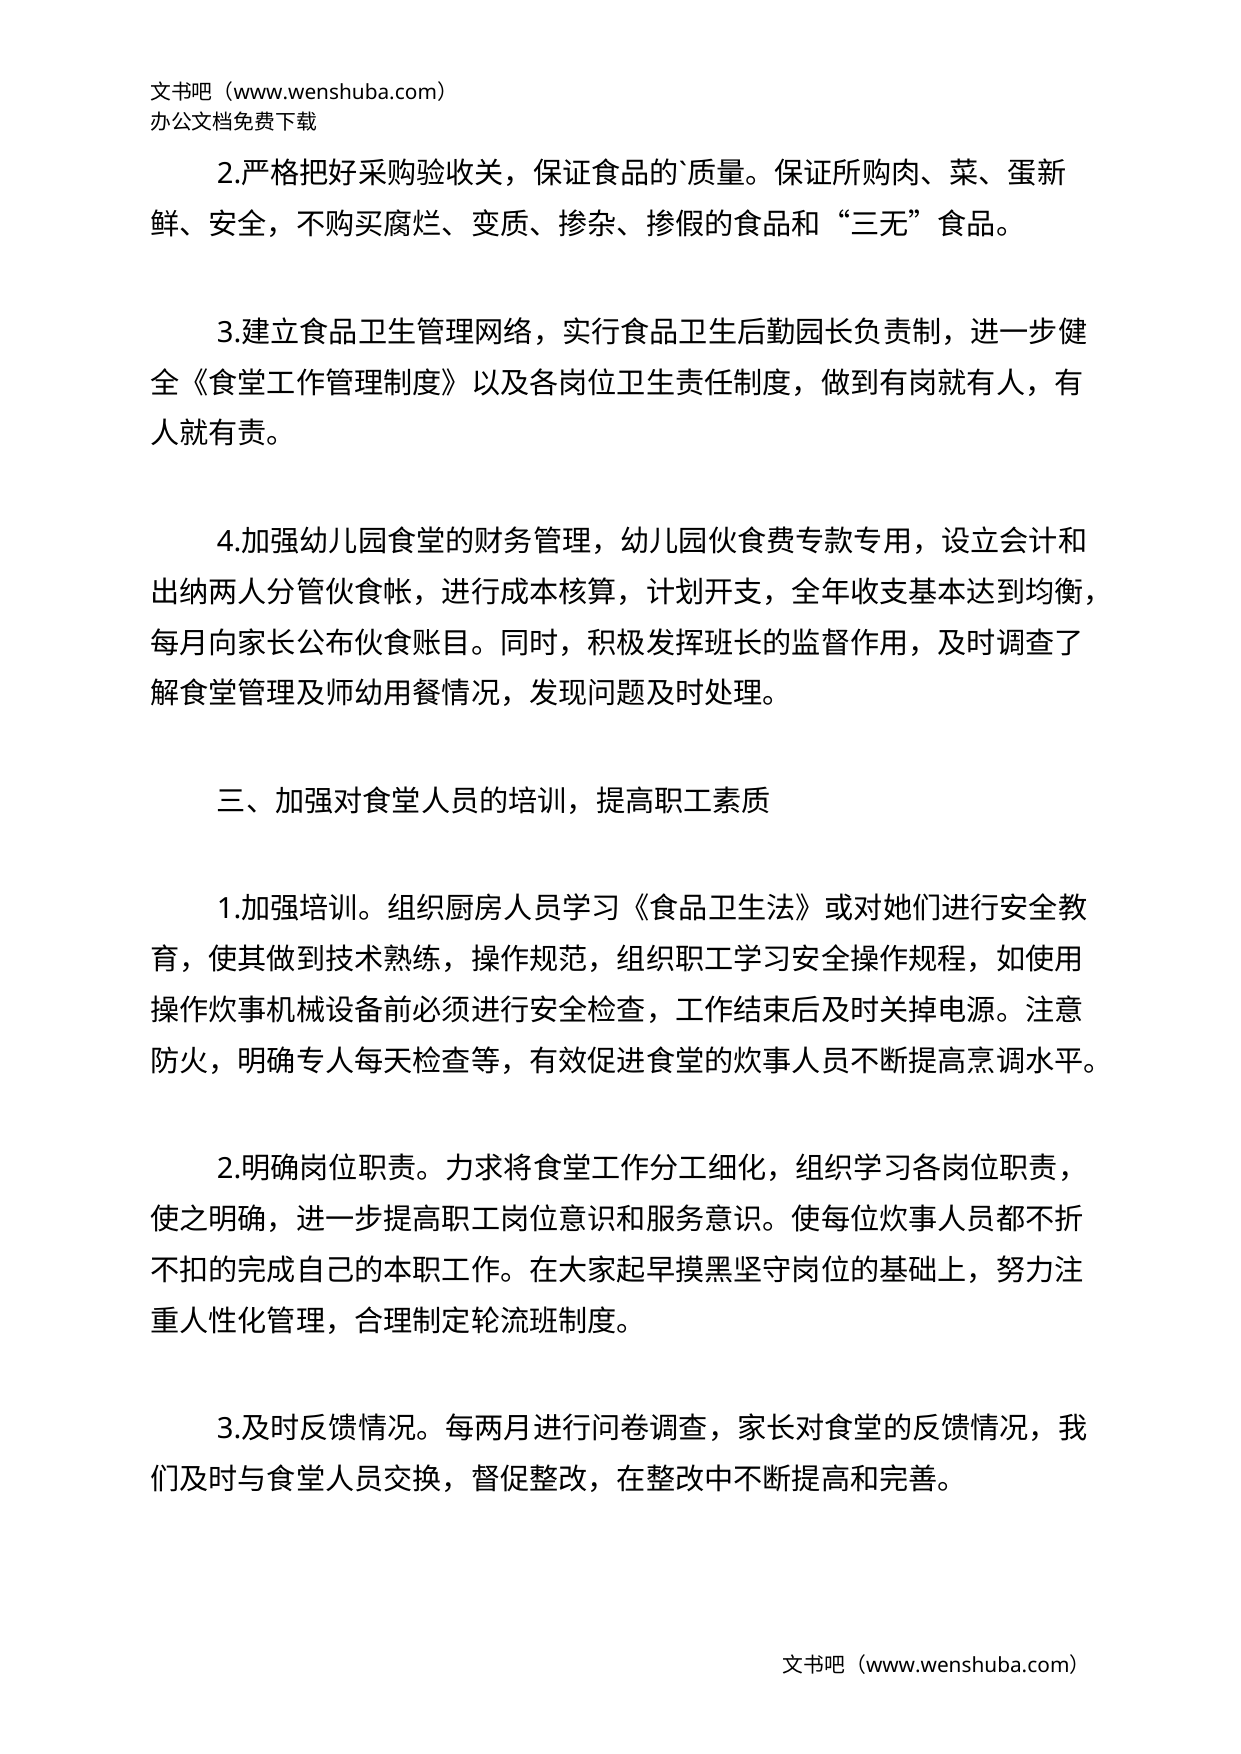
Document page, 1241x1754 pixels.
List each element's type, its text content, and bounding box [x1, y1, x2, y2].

text 三、加强对食堂人员的培训，提高职工素质 [150, 777, 1090, 820]
text 2.严格把好采购验收关，保证食品的`质量。保证所购肉、菜、蛋新鲜、安全，不购买腐烂、变质、掺杂、掺假的食品和“三无”食品。 [150, 150, 1090, 243]
text 1.加强培训。组织厨房人员学习《食品卫生法》或对她们进行安全教育，使其做到技术熟练，操作规范，组织职工学习安全操作规程，如使用操作炊事机械设备前必须进行安全检查，工作结束后及时关掉电源。注意防火，明确专人每天检查等，有效促进食堂的炊事人员不断提高烹调水平。 [150, 885, 1090, 1080]
text 4.加强幼儿园食堂的财务管理，幼儿园伙食费专款专用，设立会计和出纳两人分管伙食帐，进行成本核算，计划开支，全年收支基本达到均衡，每月向家长公布伙食账目。同时，积极发挥班长的监督作用，及时调查了解食堂管理及师幼用餐情况，发现问题及时处理。 [150, 518, 1090, 712]
text 3.及时反馈情况。每两月进行问卷调查，家长对食堂的反馈情况，我们及时与食堂人员交换，督促整改，在整改中不断提高和完善。 [150, 1405, 1090, 1498]
text 2.明确岗位职责。力求将食堂工作分工细化，组织学习各岗位职责，使之明确，进一步提高职工岗位意识和服务意识。使每位炊事人员都不折不扣的完成自己的本职工作。在大家起早摸黑坚守岗位的基础上，努力注重人性化管理，合理制定轮流班制度。 [150, 1145, 1090, 1339]
text 3.建立食品卫生管理网络，实行食品卫生后勤园长负责制，进一步健全《食堂工作管理制度》以及各岗位卫生责任制度，做到有岗就有人，有人就有责。 [150, 308, 1090, 452]
